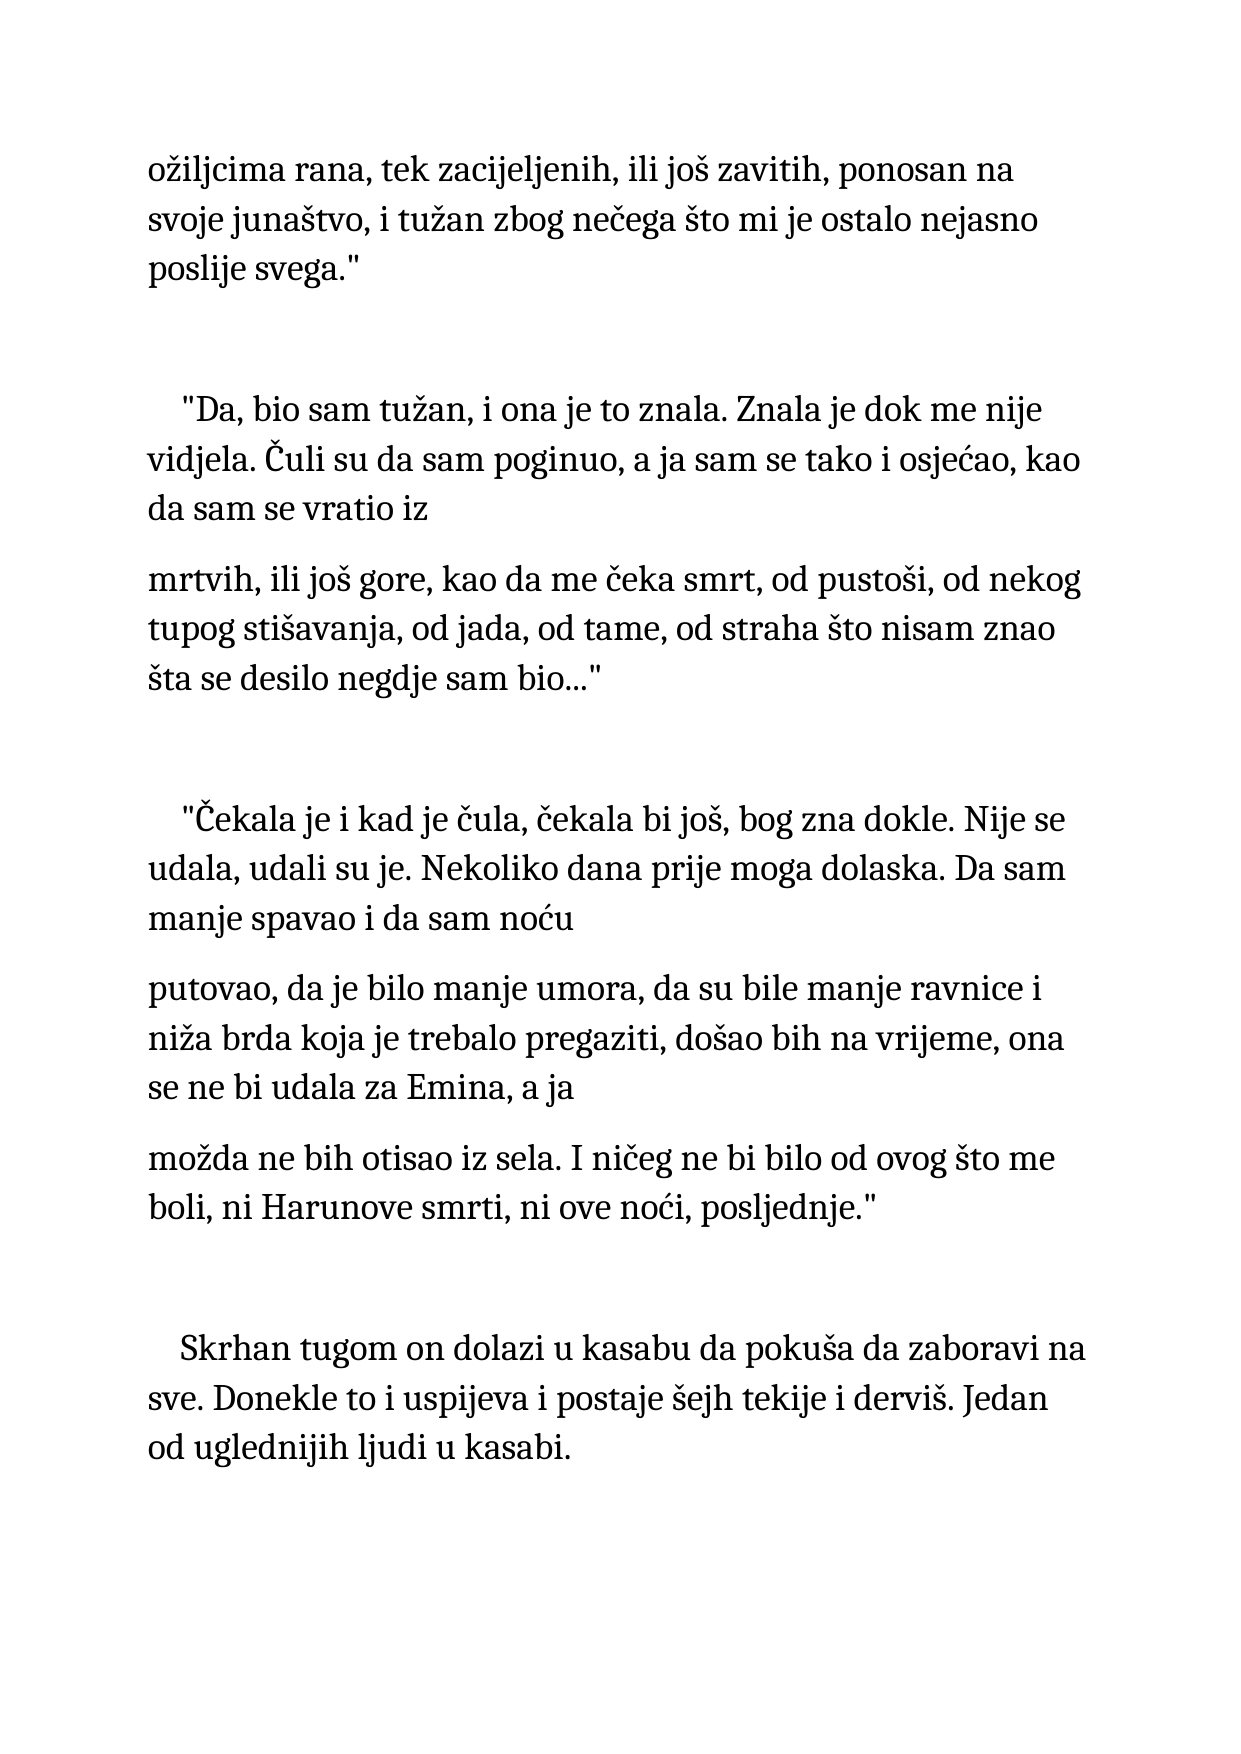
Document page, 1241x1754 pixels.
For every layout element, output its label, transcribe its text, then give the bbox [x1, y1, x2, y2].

text "Čekala je i kad je čula, čekala bi još, bog zna dokle. Nije se udala, udali su je. Nekoliko dana prije moga dolaska. Da sam manje spavao i da sam noću [148, 797, 1093, 939]
text putovao, da je bilo manje umora, da su bile manje ravnice i niža brda koja je trebalo pregaziti, došao bih na vrijeme, ona se ne bi udala za Emina, a ja [148, 967, 1093, 1109]
text možda ne bih otisao iz sela. I ničeg ne bi bilo od ovog što me boli, ni Harunove smrti, ni ove noći, posljednje." [148, 1136, 1093, 1229]
text ožiljcima rana, tek zacijeljenih, ili još zavitih, ponosan na svoje junaštvo, i tužan zbog nečega što mi je ostalo nejasno poslije svega." [148, 148, 1093, 290]
text Skrhan tugom on dolazi u kasabu da pokuša da zaboravi na sve. Donekle to i uspijeva i postaje šejh tekije i derviš. Jedan od uglednijih ljudi u kasabi. [148, 1327, 1093, 1469]
text "Da, bio sam tužan, i ona je to znala. Znala je dok me nije vidjela. Čuli su da sam poginuo, a ja sam se tako i osjećao, kao da sam se vratio iz [148, 388, 1093, 530]
text mrtvih, ili još gore, kao da me čeka smrt, od pustoši, od nekog tupog stišavanja, od jada, od tame, od straha što nisam znao šta se desilo negdje sam bio..." [148, 557, 1093, 699]
